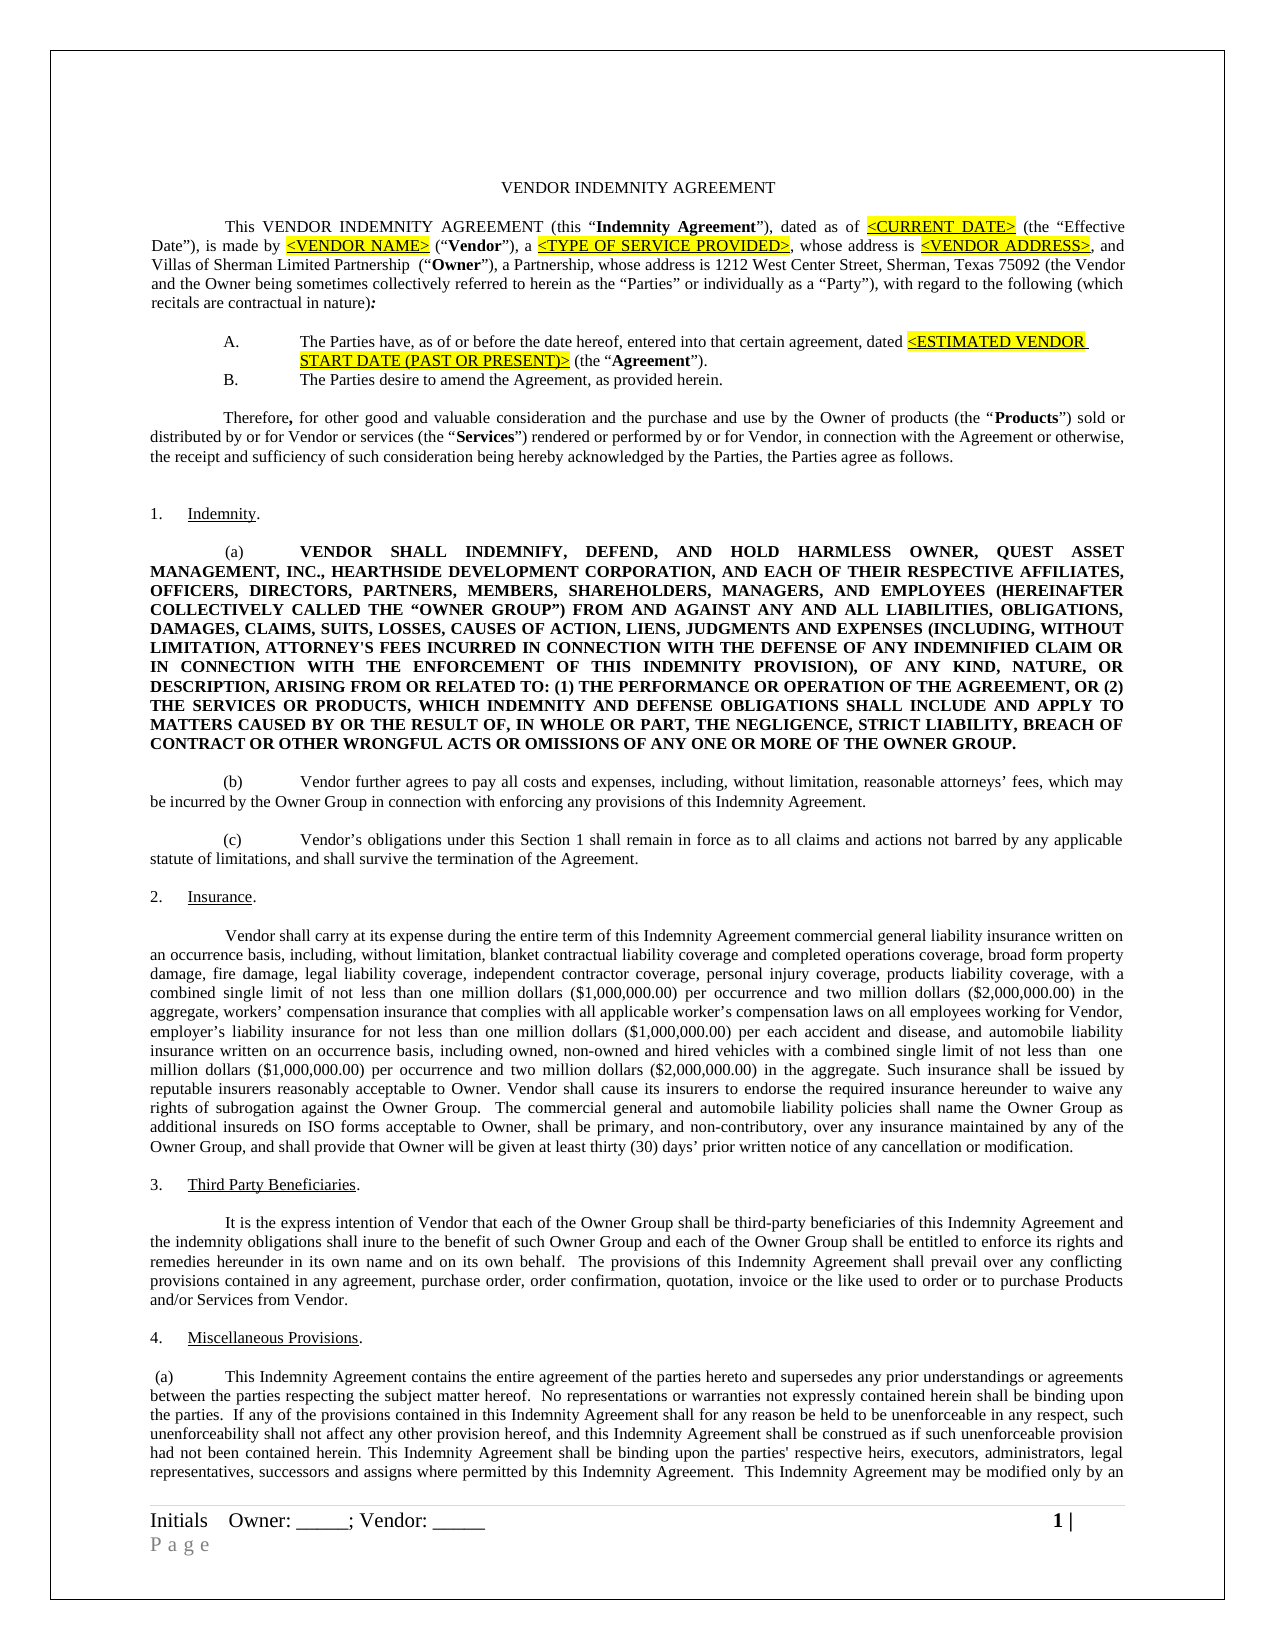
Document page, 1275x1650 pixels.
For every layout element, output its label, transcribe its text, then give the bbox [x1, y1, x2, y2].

list Insurance. [150, 887, 1125, 906]
text This VENDOR Indemnity Agreement (this “Indemnity Agreement”), dated as of <CURRENT DATE> (the “Effective Date”), is made by <VENDOR NAME> (“Vendor”), a <TYPE OF SERVICE PROVIDED>, whose address is <VENDOR ADDRESS>, and Villas of Sherman Limited Partnership (“Owner”), a Partnership, whose address is 1212 West Center Street, Sherman, Texas 75092 (the Vendor and the Owner being sometimes collectively referred to herein as the “Parties” or individually as a “Party”), with regard to the following (which recitals are contractual in nature): [151, 216, 1125, 312]
text Vendor shall carry at its expense during the entire term of this Indemnity Agreement commercial general liability insurance written on an occurrence basis, including, without limitation, blanket contractual liability coverage and completed operations coverage, broad form property damage, fire damage, legal liability coverage, independent contractor coverage, personal injury coverage, products liability coverage, with a combined single limit of not less than one million dollars ($1,000,000.00) per occurrence and two million dollars ($2,000,000.00) in the aggregate, workers’ compensation insurance that complies with all applicable worker’s compensation laws on all employees working for Vendor, employer’s liability insurance for not less than one million dollars ($1,000,000.00) per each accident and disease, and automobile liability insurance written on an occurrence basis, including owned, non-owned and hired vehicles with a combined single limit of not less than one million dollars ($1,000,000.00) per occurrence and two million dollars ($2,000,000.00) in the aggregate. Such insurance shall be issued by reputable insurers reasonably acceptable to Owner. Vendor shall cause its insurers to endorse the required insurance hereunder to waive any rights of subrogation against the Owner Group. The commercial general and automobile liability policies shall name the Owner Group as additional insureds on ISO forms acceptable to Owner, shall be primary, and non-contributory, over any insurance maintained by any of the Owner Group, and shall provide that Owner will be given at least thirty (30) days’ prior written notice of any cancellation or modification. [150, 926, 1125, 1156]
list Indemnity. [150, 504, 1125, 523]
list Third Party Beneficiaries. [150, 1175, 1125, 1194]
subtitle VENDOR INDEMNITY AGREEMENT [151, 178, 1125, 197]
text Therefore, for other good and valuable consideration and the purchase and use by the Owner of products (the “Products”) sold or distributed by or for Vendor or services (the “Services”) rendered or performed by or for Vendor, in connection with the Agreement or otherwise, the receipt and sufficiency of such consideration being hereby acknowledged by the Parties, the Parties agree as follows. [150, 408, 1125, 466]
text (c) Vendor’s obligations under this Section 1 shall remain in force as to all claims and actions not barred by any applicable statute of limitations, and shall survive the termination of the Agreement. [150, 830, 1125, 868]
text It is the express intention of Vendor that each of the Owner Group shall be third-party beneficiaries of this Indemnity Agreement and the indemnity obligations shall inure to the benefit of such Owner Group and each of the Owner Group shall be entitled to enforce its rights and remedies hereunder in its own name and on its own behalf. The provisions of this Indemnity Agreement shall prevail over any conflicting provisions contained in any agreement, purchase order, order confirmation, quotation, invoice or the like used to order or to purchase Products and/or Services from Vendor. [150, 1213, 1125, 1309]
list Miscellaneous Provisions. [150, 1328, 1125, 1347]
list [150, 1366, 1125, 1481]
text (a) VENDOR SHALL INDEMNIFY, DEFEND, AND HOLD HARMLESS OWNER, QUEST ASSET MANAGEMENT, INC., HEARTHSIDE DEVELOPMENT CORPORATION, AND EACH OF THEIR RESPECTIVE AFFILIATES, OFFICERS, DIRECTORS, PARTNERS, MEMBERS, SHAREHOLDERS, MANAGERS, AND EMPLOYEES (HEREINAFTER COLLECTIVELY CALLED THE “OWNER GROUP”) FROM AND AGAINST ANY AND ALL LIABILITIES, OBLIGATIONS, DAMAGES, CLAIMS, SUITS, LOSSES, CAUSES OF ACTION, LIENS, JUDGMENTS AND EXPENSES (INCLUDING, WITHOUT LIMITATION, ATTORNEY'S FEES INCURRED IN CONNECTION WITH THE DEFENSE OF ANY INDEMNIFIED CLAIM OR IN CONNECTION WITH THE ENFORCEMENT OF THIS INDEMNITY PROVISION), OF ANY KIND, NATURE, OR DESCRIPTION, ARISING FROM OR RELATED TO: (1) THE PERFORMANCE OR OPERATION OF THE AGREEMENT, OR (2) THE SERVICES OR PRODUCTS, WHICH INDEMNITY AND DEFENSE OBLIGATIONS SHALL INCLUDE AND APPLY TO MATTERS CAUSED BY OR THE RESULT OF, IN WHOLE OR PART, THE NEGLIGENCE, STRICT LIABILITY, BREACH OF CONTRACT OR OTHER WRONGFUL ACTS OR OMISSIONS OF ANY ONE OR MORE OF THE OWNER GROUP. [150, 542, 1125, 753]
text (b) Vendor further agrees to pay all costs and expenses, including, without limitation, reasonable attorneys’ fees, which may be incurred by the Owner Group in connection with enforcing any provisions of this Indemnity Agreement. [150, 772, 1125, 811]
list The Parties desire to amend the Agreement, as provided herein. [223, 370, 1125, 389]
list The Parties have, as of or before the date hereof, entered into that certain agreement, dated <ESTIMATED VENDOR START DATE (PAST OR PRESENT)> (the “Agreement”). [223, 331, 1125, 370]
